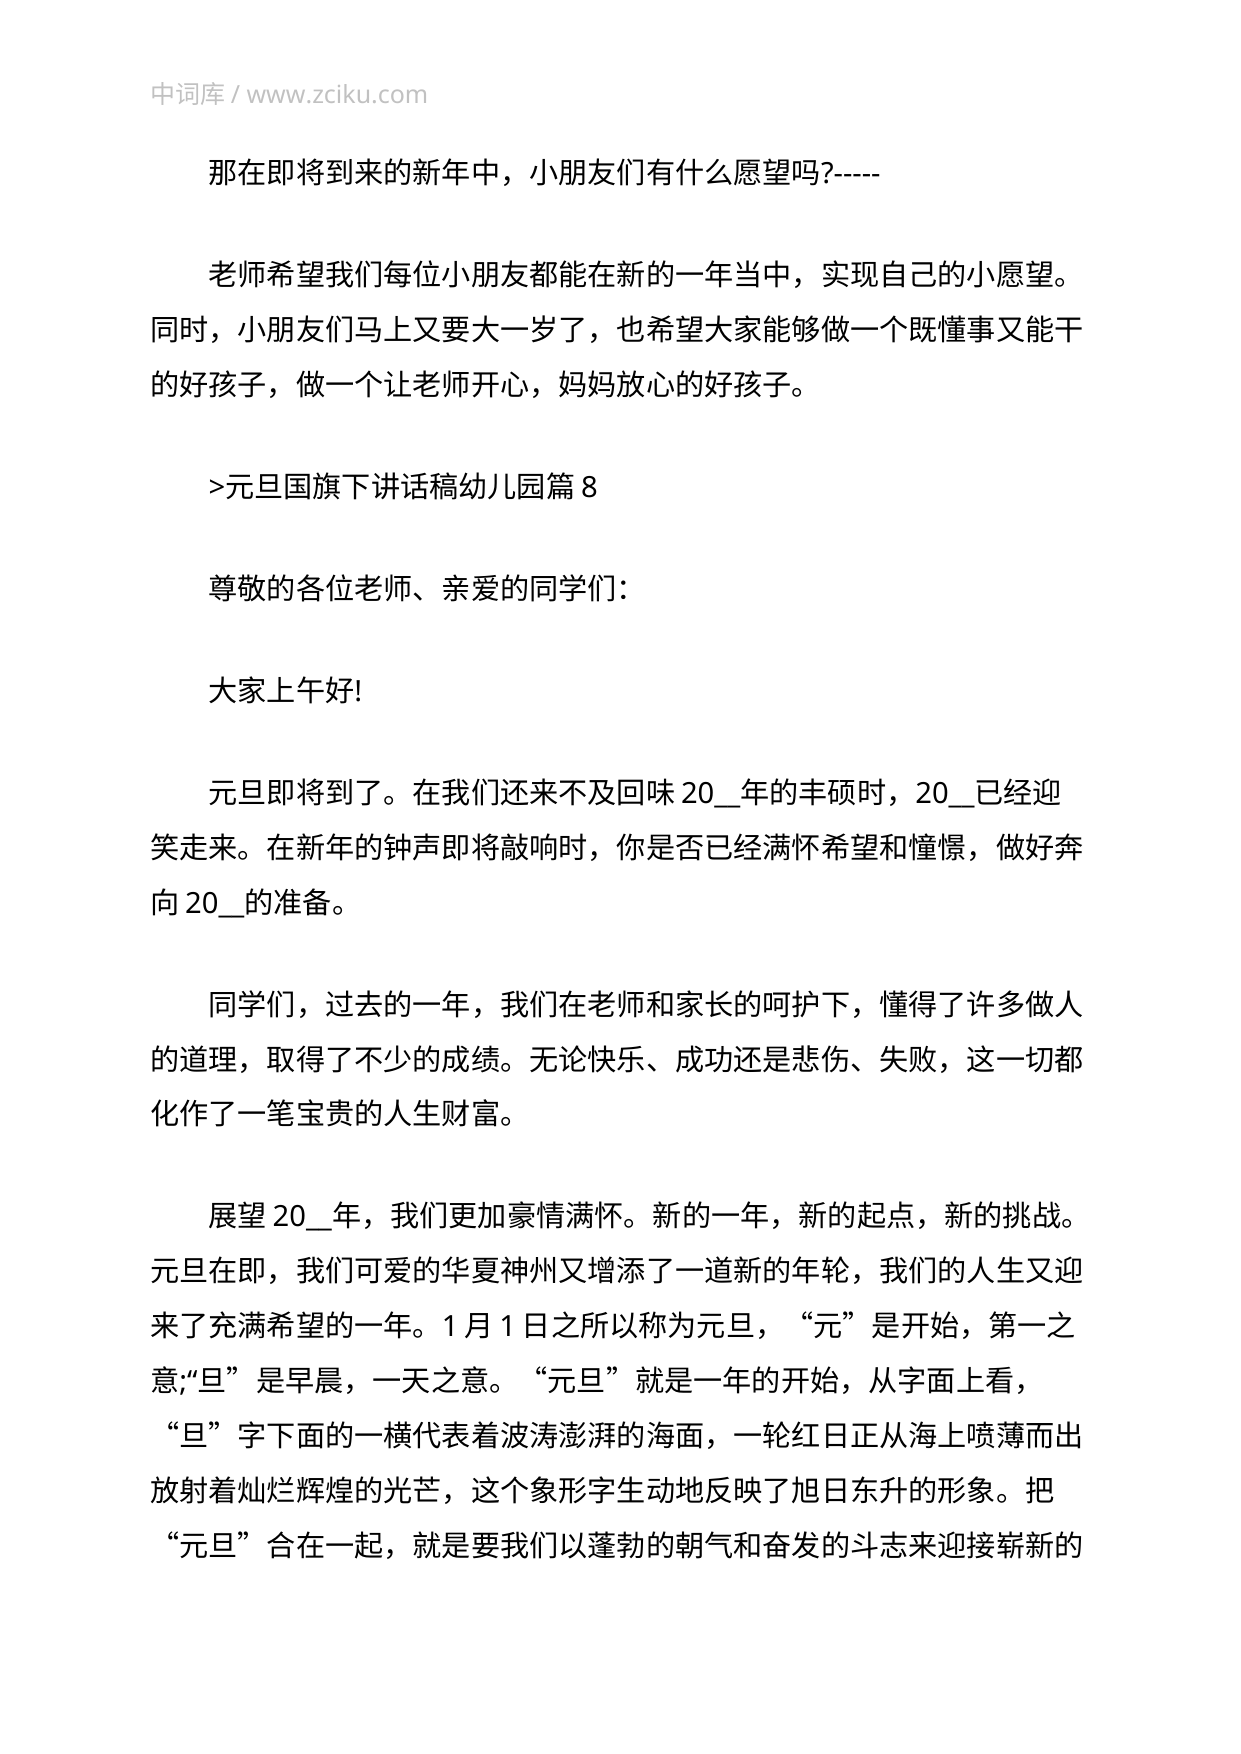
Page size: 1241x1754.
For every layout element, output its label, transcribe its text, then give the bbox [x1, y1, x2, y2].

text 老师希望我们每位小朋友都能在新的一年当中，实现自己的小愿望。同时，小朋友们马上又要大一岁了，也希望大家能够做一个既懂事又能干的好孩子，做一个让老师开心，妈妈放心的好孩子。 [150, 252, 1090, 404]
text 尊敬的各位老师、亲爱的同学们： [150, 566, 1090, 608]
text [150, 1193, 1090, 1565]
text 大家上午好! [150, 667, 1090, 710]
text 同学们，过去的一年，我们在老师和家长的呵护下，懂得了许多做人的道理，取得了不少的成绩。无论快乐、成功还是悲伤、失败，这一切都化作了一笔宝贵的人生财富。 [150, 981, 1090, 1133]
text 元旦即将到了。在我们还来不及回味20__年的丰硕时，20__已经迎笑走来。在新年的钟声即将敲响时，你是否已经满怀希望和憧憬，做好奔向20__的准备。 [150, 769, 1090, 922]
text 那在即将到来的新年中，小朋友们有什么愿望吗?----- [150, 150, 1090, 192]
text >元旦国旗下讲话稿幼儿园篇8 [150, 463, 1090, 506]
